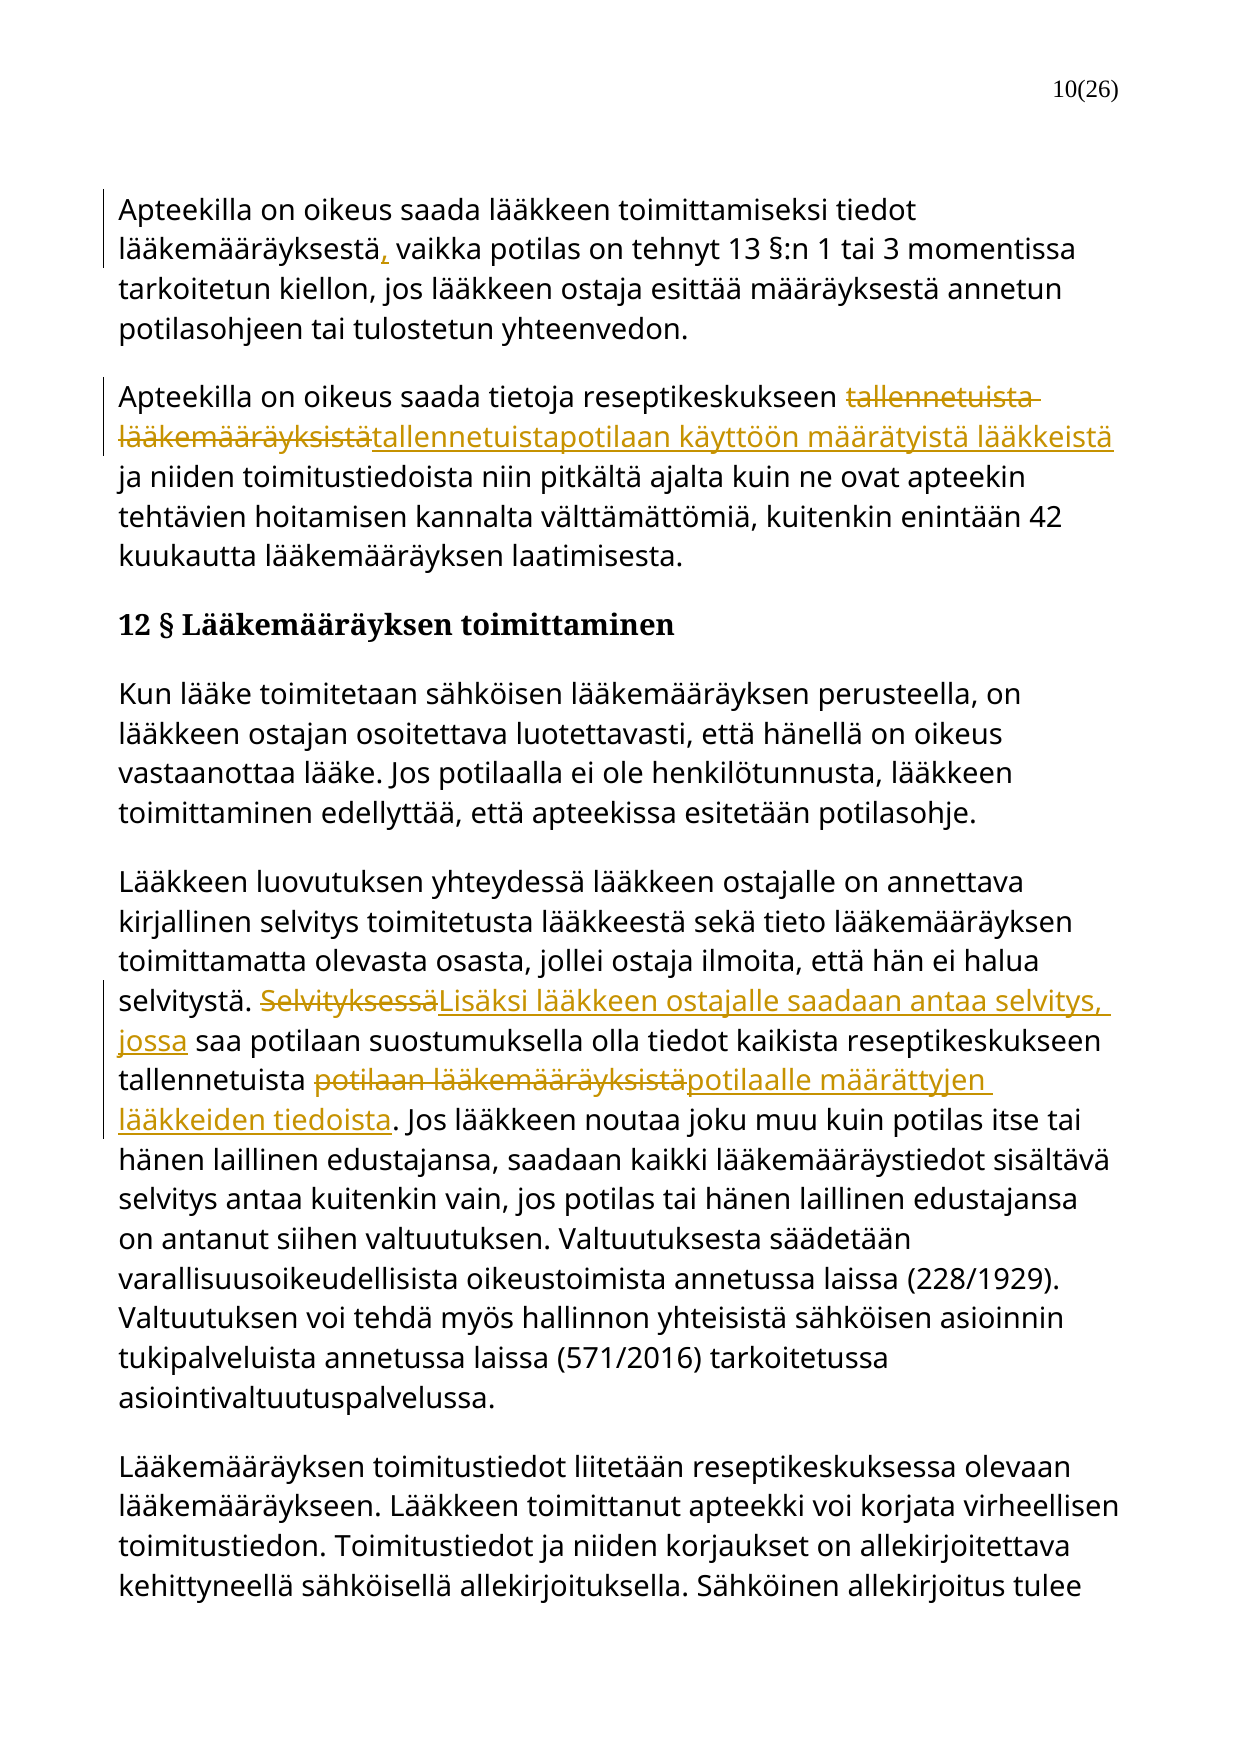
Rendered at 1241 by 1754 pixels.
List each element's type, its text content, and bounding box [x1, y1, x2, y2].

text 12 § Lääkemääräyksen toimittaminen [118, 604, 1122, 644]
text Apteekilla on oikeus saada tietoja reseptikeskukseen ja niiden toimitustiedoista niin pitkältä ajalta kuin ne ovat apteekin tehtävien hoitamisen kannalta välttämättömiä, kuitenkin enintään 42 kuukautta lääkemääräyksen laatimisesta. [118, 377, 1122, 575]
text Lääkkeen luovutuksen yhteydessä lääkkeen ostajalle on annettava kirjallinen selvitys toimitetusta lääkkeestä sekä tieto lääkemääräyksen toimittamatta olevasta osasta, jollei ostaja ilmoita, että hän ei halua selvitystä. saa potilaan suostumuksella olla tiedot kaikista reseptikeskukseen tallennetuista . Jos lääkkeen noutaa joku muu kuin potilas itse tai hänen laillinen edustajansa, saadaan kaikki lääkemääräystiedot sisältävä selvitys antaa kuitenkin vain, jos potilas tai hänen laillinen edustajansa on antanut siihen valtuutuksen. Valtuutuksesta säädetään varallisuusoikeudellisista oikeustoimista annetussa laissa (228/1929). Valtuutuksen voi tehdä myös hallinnon yhteisistä sähköisen asioinnin tukipalveluista annetussa laissa (571/2016) tarkoitetussa asiointivaltuutuspalvelussa. [118, 861, 1122, 1417]
text Apteekilla on oikeus saada lääkkeen toimittamiseksi tiedot lääkemääräyksestä vaikka potilas on tehnyt 13 §:n 1 tai 3 momentissa tarkoitetun kiellon, jos lääkkeen ostaja esittää määräyksestä annetun potilasohjeen tai tulostetun yhteenvedon. [118, 189, 1122, 348]
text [118, 1446, 1122, 1605]
text Kun lääke toimitetaan sähköisen lääkemääräyksen perusteella, on lääkkeen ostajan osoitettava luotettavasti, että hänellä on oikeus vastaanottaa lääke. Jos potilaalla ei ole henkilötunnusta, lääkkeen toimittaminen edellyttää, että apteekissa esitetään potilasohje. [118, 673, 1122, 832]
